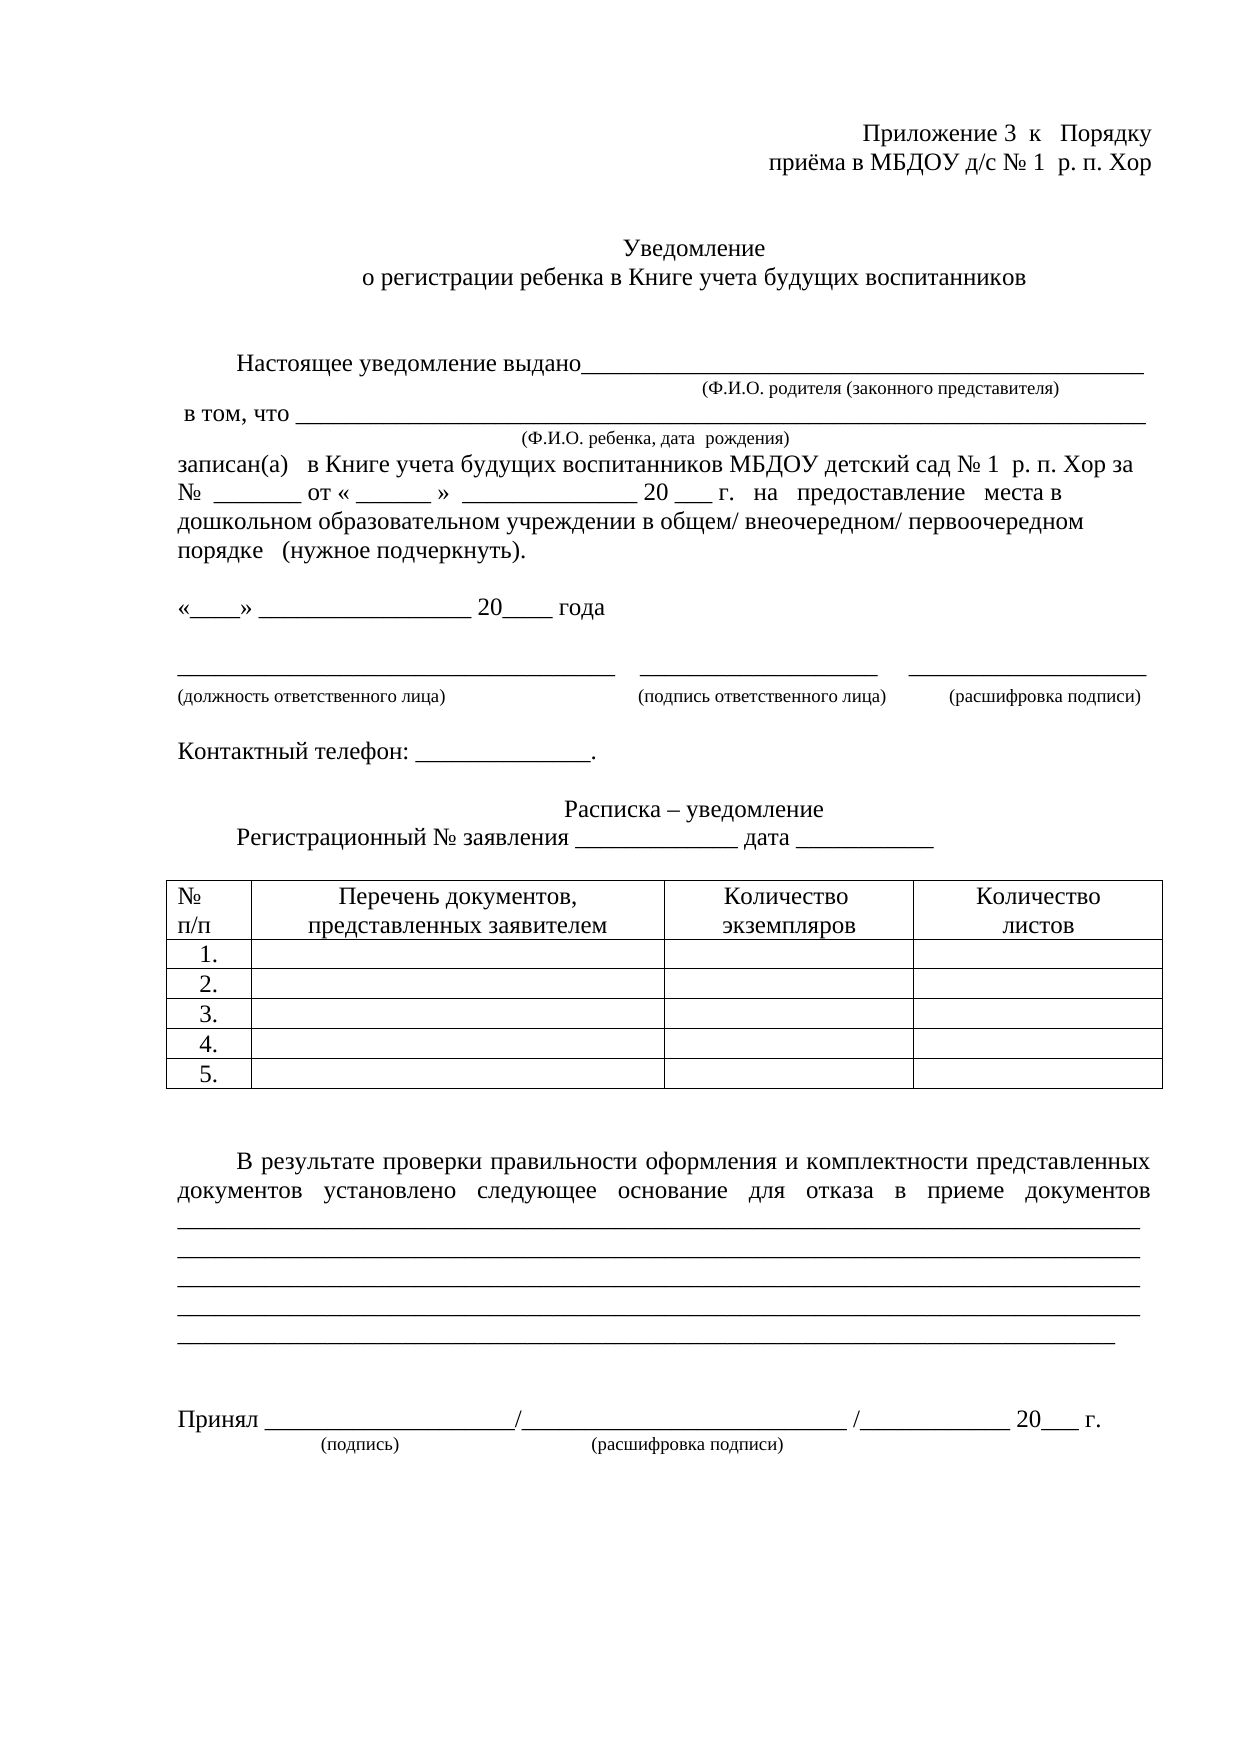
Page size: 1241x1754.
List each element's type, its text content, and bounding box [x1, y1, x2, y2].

text в том, что ____________________________________________________________________ [177, 398, 1152, 427]
text Контактный телефон: ______________. [177, 736, 1152, 765]
table_header Перечень документов, представленных заявителем [252, 881, 664, 938]
text В результате проверки правильности оформления и комплектности представленных документов установлено следующее основание для отказа в приеме документов _______________________________________________________________________________________________________________________________________________________________________________________________________________________________________________________________________________________________________________________________________________________________________________________________ [177, 1146, 1152, 1347]
table_cell [665, 1059, 913, 1087]
text ___________________________________ ___________________ ___________________ (должность ответственного лица) (подпись ответственного лица) (расшифровка подписи) [177, 650, 1152, 707]
table_cell [252, 940, 664, 968]
text (Ф.И.О. родителя (законного представителя) [177, 377, 1152, 398]
text Расписка – уведомление [177, 794, 1152, 822]
table_cell [252, 969, 664, 998]
table_cell [914, 1029, 1162, 1058]
table_cell [665, 1029, 913, 1058]
text Приложение 3 к Порядку [177, 118, 1152, 147]
table_cell 2. [167, 969, 251, 998]
table_cell 3. [167, 999, 251, 1028]
table_cell [665, 969, 913, 998]
text «____» _________________ 20____ года [177, 592, 1152, 621]
text Настоящее уведомление выдано_____________________________________________ [177, 348, 1152, 377]
text (подпись) (расшифровка подписи) [177, 1433, 1152, 1454]
table_cell [914, 969, 1162, 998]
table_cell [914, 940, 1162, 968]
text (Ф.И.О. ребенка, дата рождения) [177, 427, 1152, 449]
table_cell [252, 1029, 664, 1058]
text Уведомление [177, 233, 1152, 262]
table_cell [665, 940, 913, 968]
text приёма в МБДОУ д/с № 1 р. п. Хор [177, 147, 1152, 176]
table_cell [914, 999, 1162, 1028]
text о регистрации ребенка в Книге учета будущих воспитанников [177, 262, 1152, 291]
table_cell [665, 999, 913, 1028]
table_cell 1. [167, 940, 251, 968]
table_header № п/п [167, 881, 251, 938]
text Регистрационный № заявления _____________ дата ___________ [177, 822, 1152, 851]
table_cell [914, 1059, 1162, 1087]
table_cell [252, 999, 664, 1028]
table_cell [252, 1059, 664, 1087]
table_cell 5. [167, 1059, 251, 1087]
table_header Количество экземпляров [665, 881, 913, 938]
text Принял ____________________/__________________________ /____________ 20___ г. [177, 1404, 1152, 1433]
table_header Количество листов [914, 881, 1162, 938]
text записан(а) в Книге учета будущих воспитанников МБДОУ детский сад № 1 р. п. Хор за № _______ от « ______ » ______________ 20 ___ г. на предоставление места в дошкольном образовательном учреждении в общем/ внеочередном/ первоочередном порядке (нужное подчеркнуть). [177, 449, 1152, 564]
table_cell 4. [167, 1029, 251, 1058]
